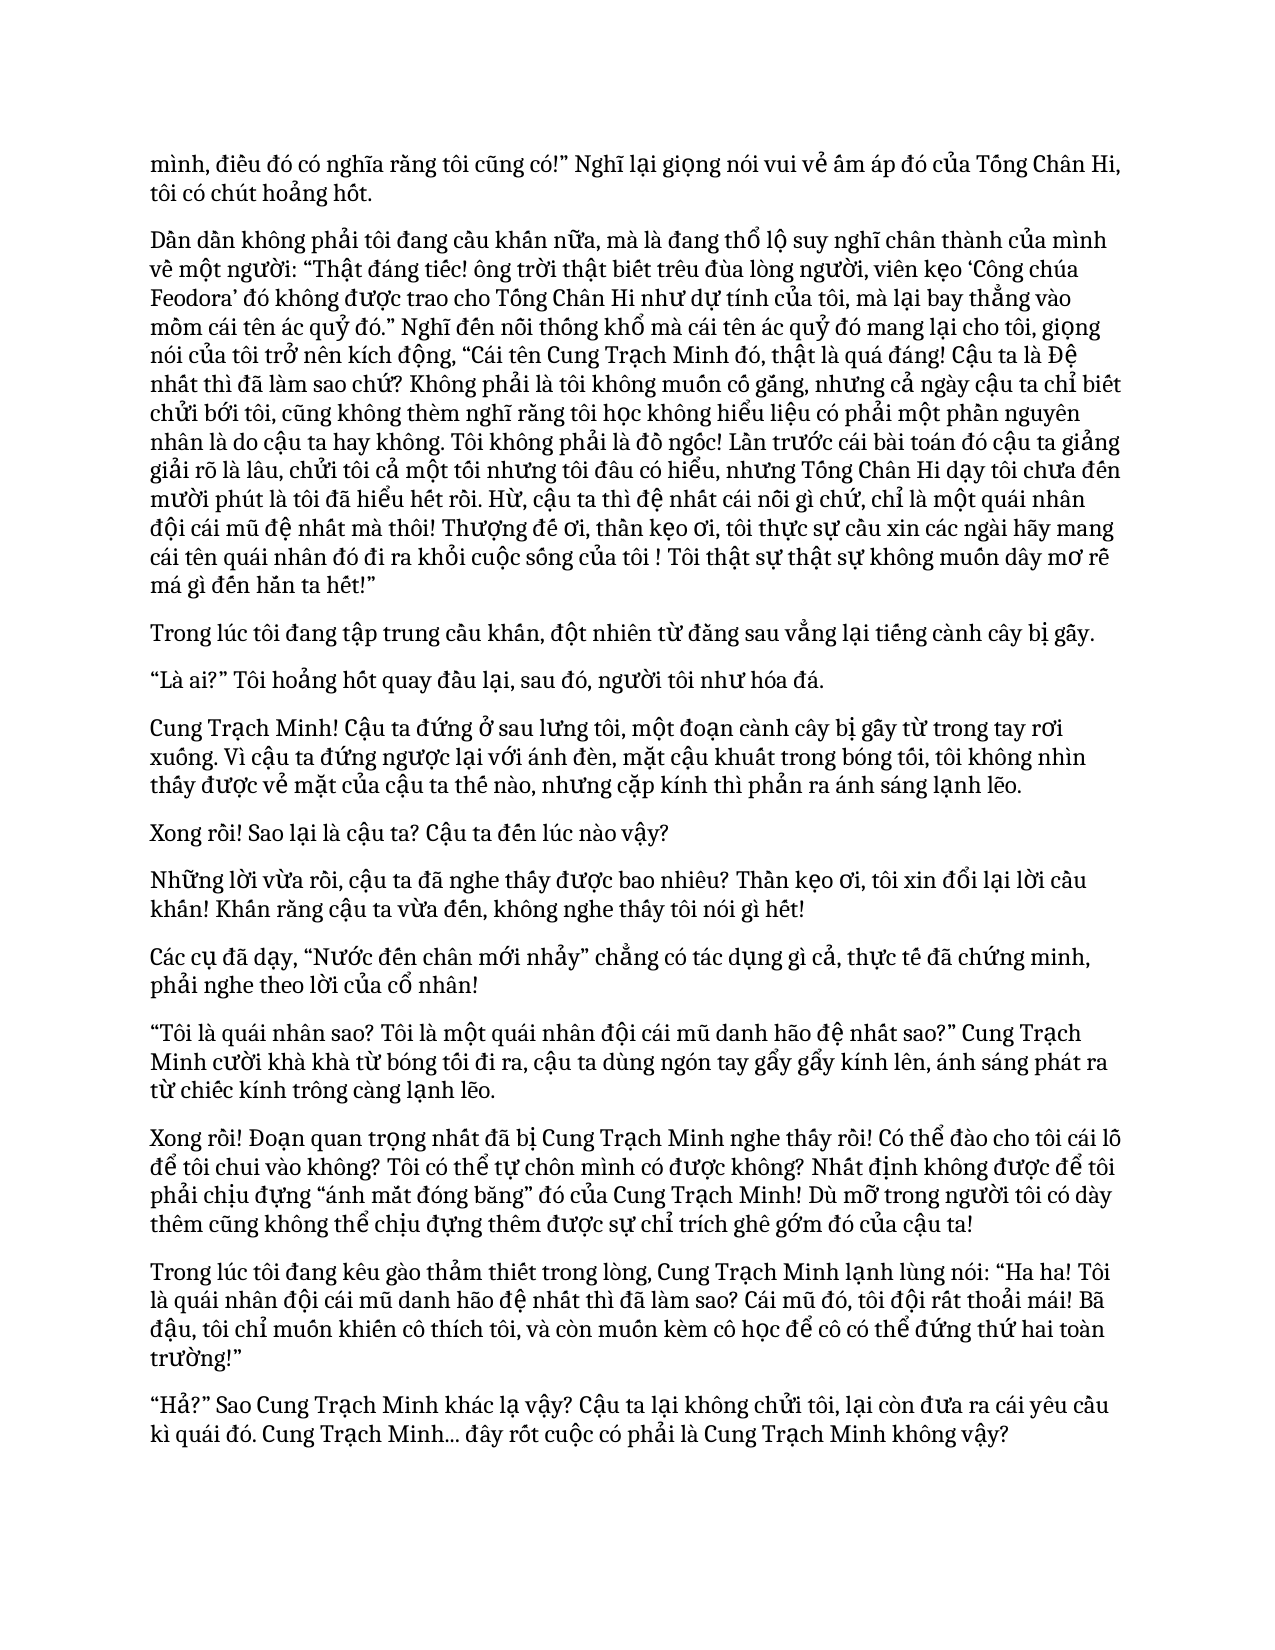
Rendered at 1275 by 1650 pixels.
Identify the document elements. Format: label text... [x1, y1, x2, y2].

text Xong rồi! Sao lại là cậu ta? Cậu ta đến lúc nào vậy? [150, 819, 1125, 847]
text Dần dần không phải tôi đang cầu khấn nữa, mà là đang thổ lộ suy nghĩ chân thành của mình về một người: “Thật đáng tiếc! ông trời thật biết trêu đùa lòng người, viên kẹo ‘Công chúa Feodora’ đó không được trao cho Tống Chân Hi như dự tính của tôi, mà lại bay thẳng vào mồm cái tên ác quỷ đó.” Nghĩ đến nỗi thống khổ mà cái tên ác quỷ đó mang lại cho tôi, giọng nói của tôi trở nên kích động, “Cái tên Cung Trạch Minh đó, thật là quá đáng! Cậu ta là Đệ nhất thì đã làm sao chứ? Không phải là tôi không muốn cố gắng, nhưng cả ngày cậu ta chỉ biết chửi bới tôi, cũng không thèm nghĩ rằng tôi học không hiểu liệu có phải một phần nguyên nhân là do cậu ta hay không. Tôi không phải là đồ ngốc! Lần trước cái bài toán đó cậu ta giảng giải rõ là lâu, chửi tôi cả một tối nhưng tôi đâu có hiểu, nhưng Tống Chân Hi dạy tôi chưa đến mười phút là tôi đã hiểu hết rồi. Hừ, cậu ta thì đệ nhất cái nỗi gì chứ, chỉ là một quái nhân đội cái mũ đệ nhất mà thôi! Thượng đế ơi, thần kẹo ơi, tôi thực sự cầu xin các ngài hãy mang cái tên quái nhân đó đi ra khỏi cuộc sống của tôi ! Tôi thật sự thật sự không muốn dây mơ rễ má gì đến hắn ta hết!” [150, 226, 1125, 600]
text Trong lúc tôi đang kêu gào thảm thiết trong lòng, Cung Trạch Minh lạnh lùng nói: “Ha ha! Tôi là quái nhân đội cái mũ danh hão đệ nhất thì đã làm sao? Cái mũ đó, tôi đội rất thoải mái! Bã đậu, tôi chỉ muốn khiến cô thích tôi, và còn muốn kèm cô học để cô có thể đứng thứ hai toàn trường!” [150, 1257, 1125, 1372]
text “Là ai?” Tôi hoảng hốt quay đầu lại, sau đó, người tôi như hóa đá. [150, 666, 1125, 695]
text Các cụ đã dạy, “Nước đến chân mới nhảy” chẳng có tác dụng gì cả, thực tế đã chứng minh, phải nghe theo lời của cổ nhân! [150, 942, 1125, 1000]
text “Hả?” Sao Cung Trạch Minh khác lạ vậy? Cậu ta lại không chửi tôi, lại còn đưa ra cái yêu cầu kì quái đó. Cung Trạch Minh... đây rốt cuộc có phải là Cung Trạch Minh không vậy? [150, 1391, 1125, 1449]
text Xong rồi! Đoạn quan trọng nhất đã bị Cung Trạch Minh nghe thấy rồi! Có thể đào cho tôi cái lỗ để tôi chui vào không? Tôi có thể tự chôn mình có được không? Nhất định không được để tôi phải chịu đựng “ánh mắt đóng băng” đó của Cung Trạch Minh! Dù mỡ trong người tôi có dày thêm cũng không thể chịu đựng thêm được sự chỉ trích ghê gớm đó của cậu ta! [150, 1124, 1125, 1239]
text Những lời vừa rồi, cậu ta đã nghe thấy được bao nhiêu? Thần kẹo ơi, tôi xin đổi lại lời cầu khấn! Khấn rằng cậu ta vừa đến, không nghe thấy tôi nói gì hết! [150, 866, 1125, 924]
text Cung Trạch Minh! Cậu ta đứng ở sau lưng tôi, một đoạn cành cây bị gẫy từ trong tay rơi xuống. Vì cậu ta đứng ngược lại với ánh đèn, mặt cậu khuất trong bóng tối, tôi không nhìn thấy được vẻ mặt của cậu ta thế nào, nhưng cặp kính thì phản ra ánh sáng lạnh lẽo. [150, 714, 1125, 800]
text “Tôi là quái nhân sao? Tôi là một quái nhân đội cái mũ danh hão đệ nhất sao?” Cung Trạch Minh cười khà khà từ bóng tối đi ra, cậu ta dùng ngón tay gẩy gẩy kính lên, ánh sáng phát ra từ chiếc kính trông càng lạnh lẽo. [150, 1019, 1125, 1105]
text Trong lúc tôi đang tập trung cầu khấn, đột nhiên từ đằng sau vẳng lại tiếng cành cây bị gẫy. [150, 619, 1125, 647]
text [150, 150, 1125, 207]
